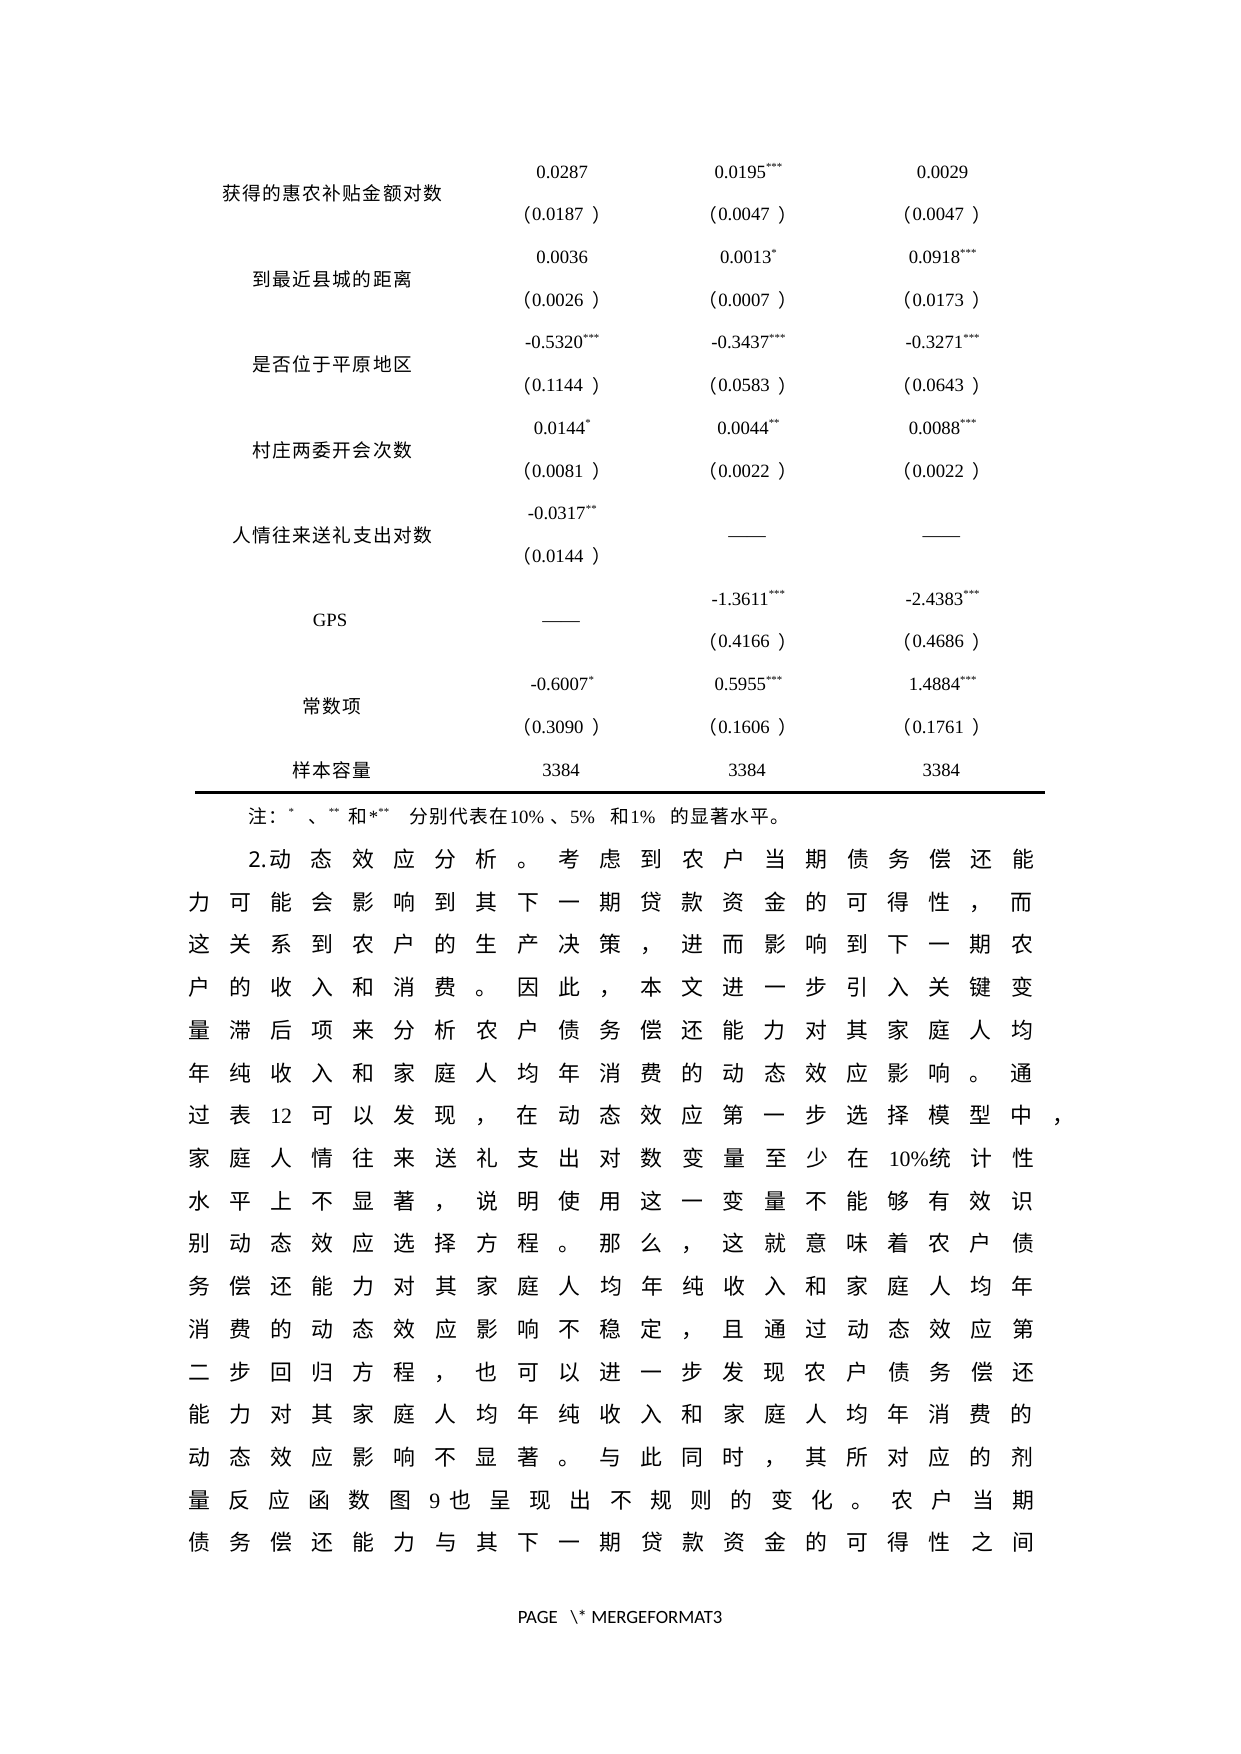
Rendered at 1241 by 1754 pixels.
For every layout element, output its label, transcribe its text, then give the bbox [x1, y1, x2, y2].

table_cell 0.0088*** （0.0022） [837, 406, 1045, 492]
table_cell 0.0036 （0.0026） [469, 235, 646, 321]
table_cell 0.0044** （0.0022） [646, 406, 837, 492]
table_cell 是否位于平原地区 [195, 321, 469, 406]
table_cell 样本容量 [195, 748, 469, 791]
text 注：*、**和***分别代表在10%、5%和1%的显著水平。 [188, 794, 1052, 836]
table_cell 村庄两委开会次数 [195, 406, 469, 492]
table_cell GPS [195, 577, 469, 662]
table_cell 3384 [469, 748, 646, 791]
table_cell 3384 [837, 748, 1045, 791]
table_cell 0.0029 （0.0047） [837, 150, 1045, 235]
table_cell -0.3437*** （0.0583） [646, 321, 837, 406]
table_cell 0.0144* （0.0081） [469, 406, 646, 492]
table_cell 0.0195*** （0.0047） [646, 150, 837, 235]
table_cell 常数项 [195, 663, 469, 748]
table_cell 0.0287 （0.0187） [469, 150, 646, 235]
table_cell -0.6007* （0.3090） [469, 663, 646, 748]
table_cell 人情往来送礼支出对数 [195, 492, 469, 577]
table_cell —— [469, 577, 646, 662]
table_cell —— [837, 492, 1045, 577]
table_cell -1.3611*** （0.4166） [646, 577, 837, 662]
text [188, 1215, 1052, 1562]
table_cell 到最近县城的距离 [195, 235, 469, 321]
table_cell -0.0317** （0.0144） [469, 492, 646, 577]
table_cell 1.4884*** （0.1761） [837, 663, 1045, 748]
table_cell —— [646, 492, 837, 577]
table_cell 3384 [646, 748, 837, 791]
table_cell 0.0918*** （0.0173） [837, 235, 1045, 321]
table_cell -0.3271*** （0.0643） [837, 321, 1045, 406]
table_cell 0.0013* （0.0007） [646, 235, 837, 321]
table_cell 0.5955*** （0.1606） [646, 663, 837, 748]
table_cell -0.5320*** （0.1144） [469, 321, 646, 406]
table_cell -2.4383*** （0.4686） [837, 577, 1045, 662]
table_cell 获得的惠农补贴金额对数 [195, 150, 469, 235]
